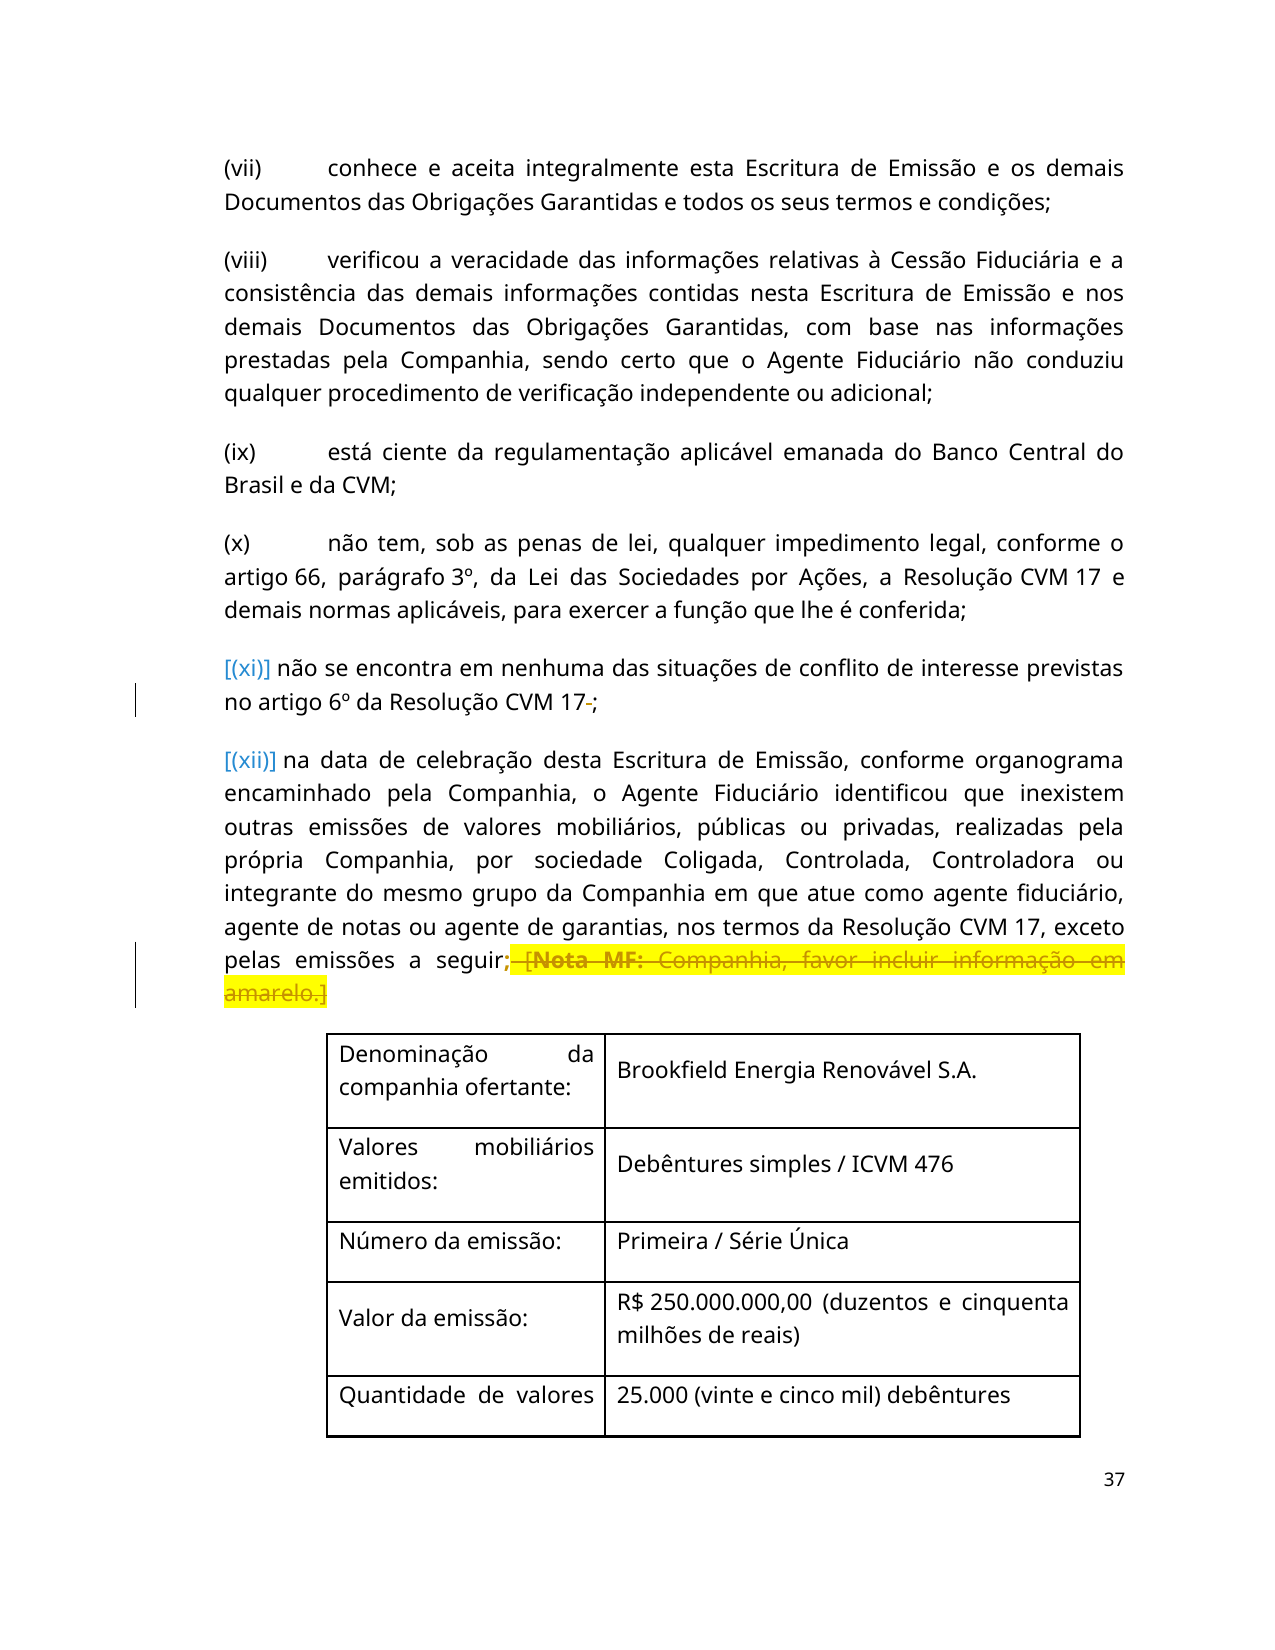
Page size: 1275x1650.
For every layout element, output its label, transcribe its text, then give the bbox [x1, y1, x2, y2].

table_cell Número da emissão: [328, 1223, 604, 1281]
table_cell Valores mobiliários emitidos: [328, 1129, 604, 1221]
list está ciente da regulamentação aplicável emanada do Banco Central do Brasil e da CVM; [224, 433, 1125, 500]
list verificou a veracidade das informações relativas à Cessão Fiduciária e a consistência das demais informações contidas nesta Escritura de Emissão e nos demais Documentos das Obrigações Garantidas, com base nas informações prestadas pela Companhia, sendo certo que o Agente Fiduciário não conduziu qualquer procedimento de verificação independente ou adicional; [224, 242, 1125, 408]
list conhece e aceita integralmente esta Escritura de Emissão e os demais Documentos das Obrigações Garantidas e todos os seus termos e condições; [224, 150, 1125, 217]
table_cell Valor da emissão: [328, 1283, 604, 1375]
table_cell Primeira / Série Única [606, 1223, 1079, 1281]
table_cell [328, 1377, 604, 1435]
table_cell Debêntures simples / ICVM 476 [606, 1129, 1079, 1221]
list na data de celebração desta Escritura de Emissão, conforme organograma encaminhado pela Companhia, o Agente Fiduciário identificou que inexistem outras emissões de valores mobiliários, públicas ou privadas, realizadas pela própria Companhia, por sociedade Coligada, Controlada, Controladora ou integrante do mesmo grupo da Companhia em que atue como agente fiduciário, agente de notas ou agente de garantias, nos termos da Resolução CVM 17, exceto pelas emissões a seguir; [224, 742, 1125, 1008]
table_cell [606, 1377, 1079, 1435]
list não se encontra em nenhuma das situações de conflito de interesse previstas no artigo 6º da Resolução CVM 17; [224, 650, 1125, 717]
list não tem, sob as penas de lei, qualquer impedimento legal, conforme o artigo 66, parágrafo 3º, da Lei das Sociedades por Ações, a Resolução CVM 17 e demais normas aplicáveis, para exercer a função que lhe é conferida; [224, 525, 1125, 625]
table_header Denominação da companhia ofertante: [328, 1035, 604, 1127]
table_header Brookfield Energia Renovável S.A. [606, 1035, 1079, 1127]
table_cell R$ 250.000.000,00 (duzentos e cinquenta milhões de reais) [606, 1283, 1079, 1375]
